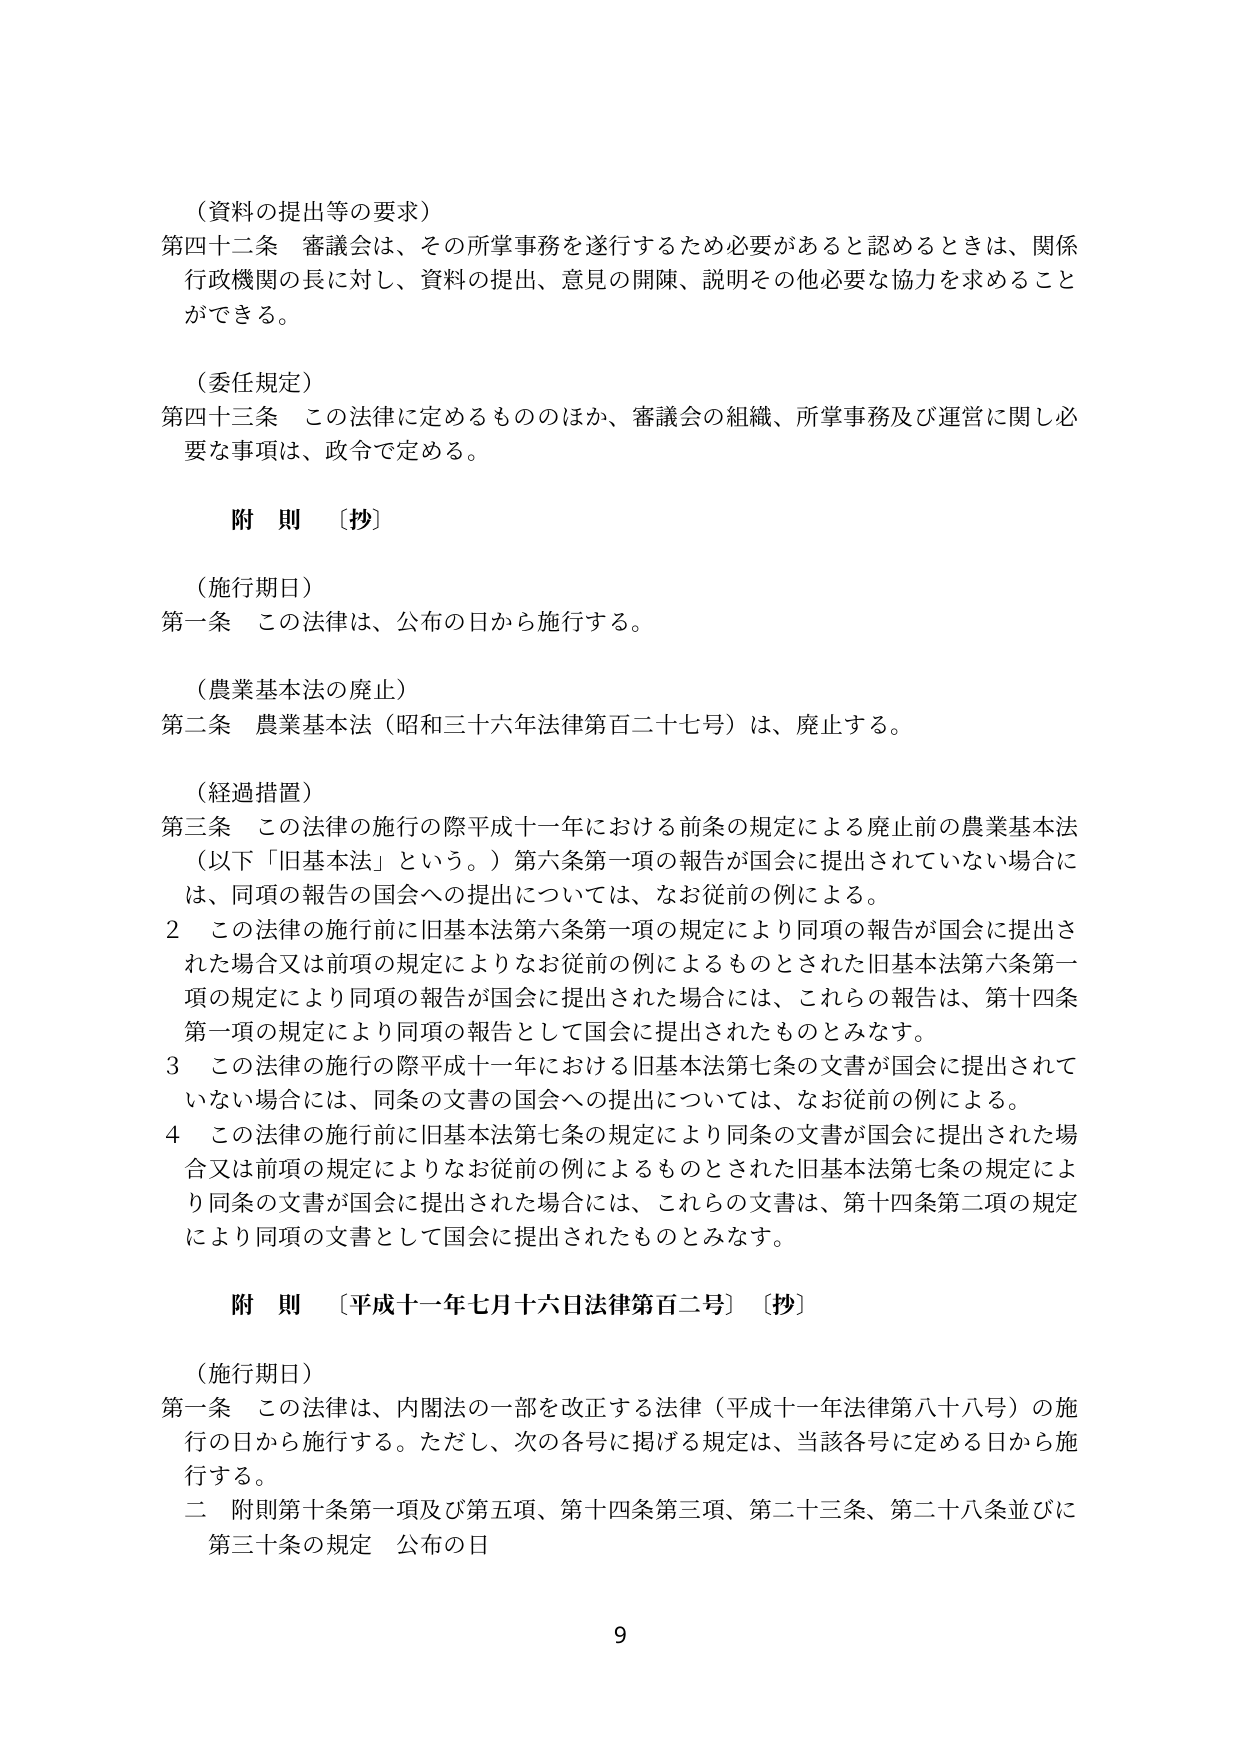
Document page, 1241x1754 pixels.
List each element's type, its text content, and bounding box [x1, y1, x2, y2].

text 第一条 この法律は、内閣法の一部を改正する法律（平成十一年法律第八十八号）の施行の日から施行する。ただし、次の各号に掲げる規定は、当該各号に定める日から施行する。 [161, 1389, 1079, 1492]
text 第三条 この法律の施行の際平成十一年における前条の規定による廃止前の農業基本法（以下「旧基本法」という。）第六条第一項の報告が国会に提出されていない場合には、同項の報告の国会への提出については、なお従前の例による。 [161, 809, 1079, 911]
text 二 附則第十条第一項及び第五項、第十四条第三項、第二十三条、第二十八条並びに第三十条の規定 公布の日 [184, 1492, 1079, 1560]
text 第四十三条 この法律に定めるもののほか、審議会の組織、所掌事務及び運営に関し必要な事項は、政令で定める。 [161, 399, 1079, 467]
text 第二条 農業基本法（昭和三十六年法律第百二十七号）は、廃止する。 [161, 706, 1079, 740]
text ２ この法律の施行前に旧基本法第六条第一項の規定により同項の報告が国会に提出された場合又は前項の規定によりなお従前の例によるものとされた旧基本法第六条第一項の規定により同項の報告が国会に提出された場合には、これらの報告は、第十四条第一項の規定により同項の報告として国会に提出されたものとみなす。 [161, 911, 1079, 1048]
text （施行期日） [184, 1355, 1079, 1389]
text （委任規定） [184, 364, 1079, 399]
text 附 則 〔抄〕 [230, 501, 1079, 535]
text （施行期日） [184, 569, 1079, 604]
text （経過措置） [184, 774, 1079, 809]
text 第一条 この法律は、公布の日から施行する。 [161, 604, 1079, 638]
text （農業基本法の廃止） [184, 672, 1079, 706]
text 第四十二条 審議会は、その所掌事務を遂行するため必要があると認めるときは、関係行政機関の長に対し、資料の提出、意見の開陳、説明その他必要な協力を求めることができる。 [161, 228, 1079, 330]
text （資料の提出等の要求） [184, 194, 1079, 228]
text ３ この法律の施行の際平成十一年における旧基本法第七条の文書が国会に提出されていない場合には、同条の文書の国会への提出については、なお従前の例による。 [161, 1048, 1079, 1116]
text ４ この法律の施行前に旧基本法第七条の規定により同条の文書が国会に提出された場合又は前項の規定によりなお従前の例によるものとされた旧基本法第七条の規定により同条の文書が国会に提出された場合には、これらの文書は、第十四条第二項の規定により同項の文書として国会に提出されたものとみなす。 [161, 1116, 1079, 1253]
text 附 則 〔平成十一年七月十六日法律第百二号〕〔抄〕 [230, 1287, 1079, 1321]
